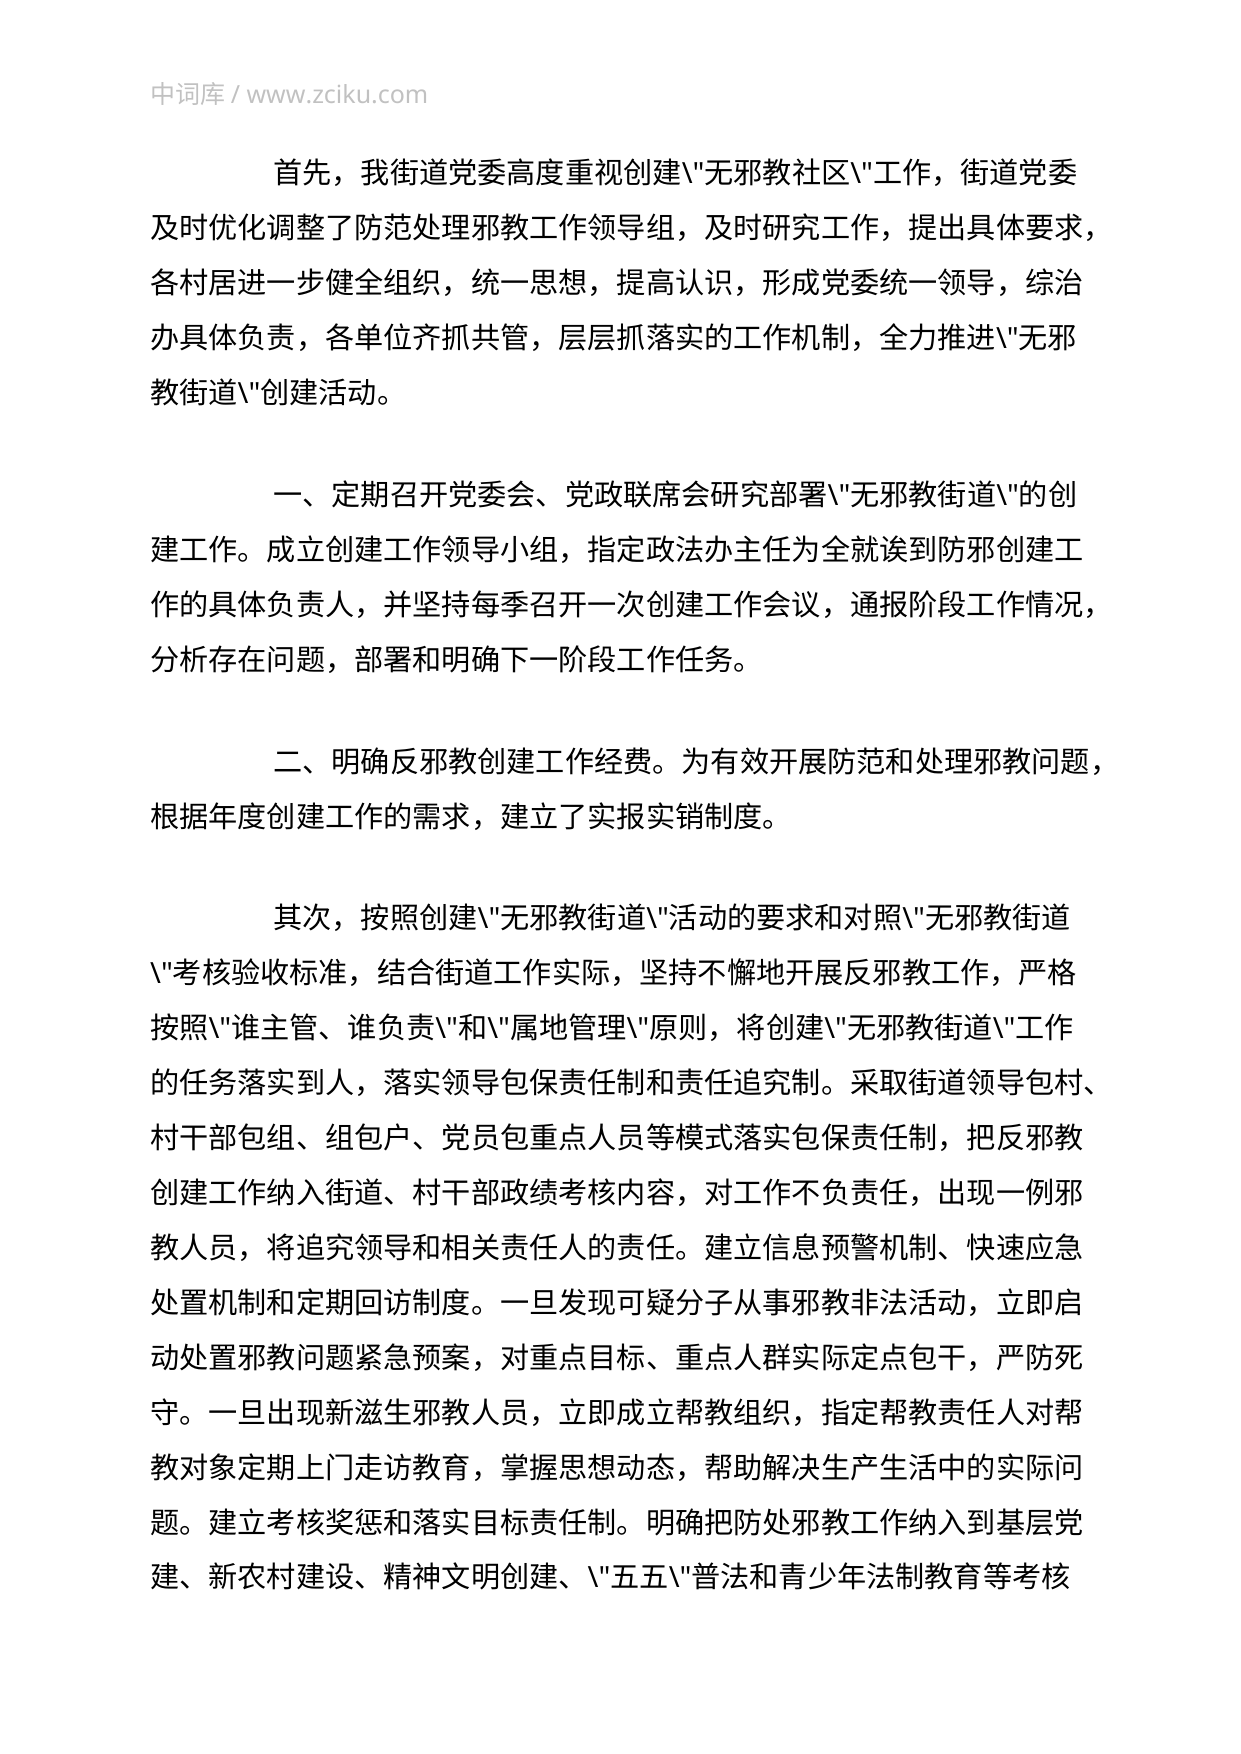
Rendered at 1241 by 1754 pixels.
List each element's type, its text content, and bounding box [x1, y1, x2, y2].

text 二、明确反邪教创建工作经费。为有效开展防范和处理邪教问题，根据年度创建工作的需求，建立了实报实销制度。 [150, 738, 1090, 836]
text 一、定期召开党委会、党政联席会研究部署\"无邪教街道\"的创建工作。成立创建工作领导小组，指定政法办主任为全就诶到防邪创建工作的具体负责人，并坚持每季召开一次创建工作会议，通报阶段工作情况，分析存在问题，部署和明确下一阶段工作任务。 [150, 472, 1090, 679]
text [150, 895, 1090, 1596]
text 首先，我街道党委高度重视创建\"无邪教社区\"工作，街道党委及时优化调整了防范处理邪教工作领导组，及时研究工作，提出具体要求，各村居进一步健全组织，统一思想，提高认识，形成党委统一领导，综治办具体负责，各单位齐抓共管，层层抓落实的工作机制，全力推进\"无邪教街道\"创建活动。 [150, 150, 1090, 412]
